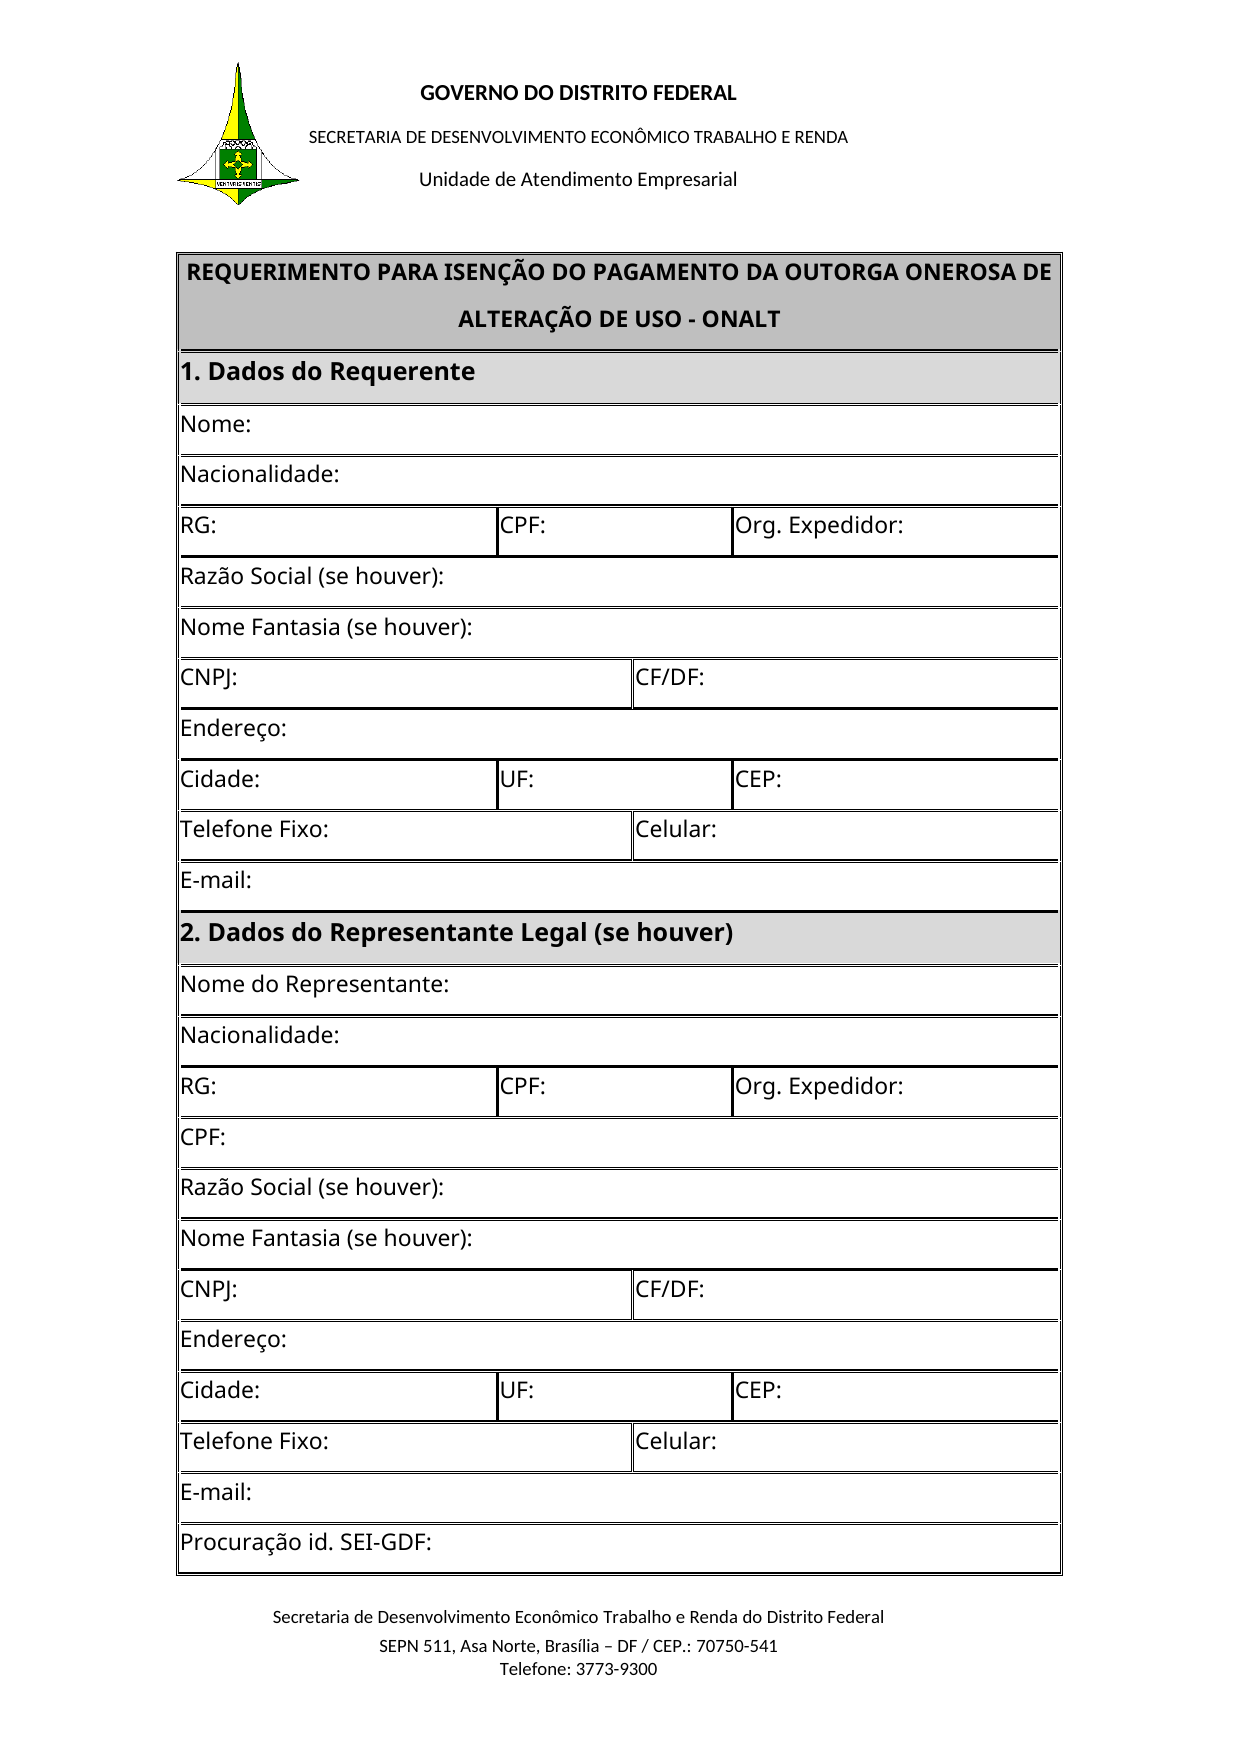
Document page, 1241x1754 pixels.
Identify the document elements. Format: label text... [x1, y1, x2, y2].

table_cell Cidade: [179, 1369, 496, 1420]
table_cell 1. Dados do Requerente [179, 349, 1060, 403]
table_cell E-mail: [179, 859, 1060, 910]
table_cell Nome do Representante: [179, 964, 1060, 1014]
table_cell CEP: [734, 758, 1061, 808]
table_cell CNPJ: [179, 656, 633, 707]
table_cell 2. Dados do Representante Legal (se houver) [179, 910, 1060, 963]
table_cell CF/DF: [634, 1268, 1061, 1319]
table_cell Razão Social (se houver): [179, 555, 1060, 606]
table_cell Nacionalidade: [179, 454, 1060, 504]
table_cell CEP: [734, 1369, 1060, 1420]
table_cell Nome Fantasia (se houver): [177, 606, 1061, 656]
table_cell Razão Social (se houver): [179, 1166, 1060, 1217]
table_cell UF: [499, 761, 731, 808]
table_cell Nome: [177, 403, 1061, 453]
table_cell CPF: [177, 1116, 1061, 1166]
table_cell Endereço: [179, 707, 1060, 758]
table_cell Celular: [634, 809, 1060, 859]
table_cell RG: [179, 504, 496, 555]
table_cell CF/DF: [633, 656, 1060, 707]
table_cell Nacionalidade: [179, 1014, 1060, 1065]
table_cell E-mail: [177, 1471, 1061, 1522]
table_cell Org. Expedidor: [734, 504, 1060, 555]
table_cell Nome Fantasia (se houver): [179, 1217, 1060, 1268]
table_cell Endereço: [177, 1319, 1061, 1369]
table_cell CPF: [499, 1068, 731, 1116]
table_cell Org. Expedidor: [734, 1065, 1060, 1116]
table_cell Telefone Fixo: [179, 1420, 631, 1471]
table_cell Celular: [634, 1420, 1060, 1471]
table_header REQUERIMENTO PARA ISENÇÃO DO PAGAMENTO DA OUTORGA ONEROSA DE ALTERAÇÃO DE USO - ONALT [179, 255, 1060, 349]
table_cell Telefone Fixo: [179, 809, 631, 859]
picture [177, 62, 300, 205]
table_cell Procuração id. SEI-GDF: [177, 1522, 1061, 1572]
table_cell CPF: [499, 508, 731, 555]
table_cell CNPJ: [177, 1268, 631, 1319]
table_cell RG: [179, 1065, 496, 1116]
table_cell UF: [499, 1373, 731, 1420]
table_cell Cidade: [177, 758, 496, 808]
